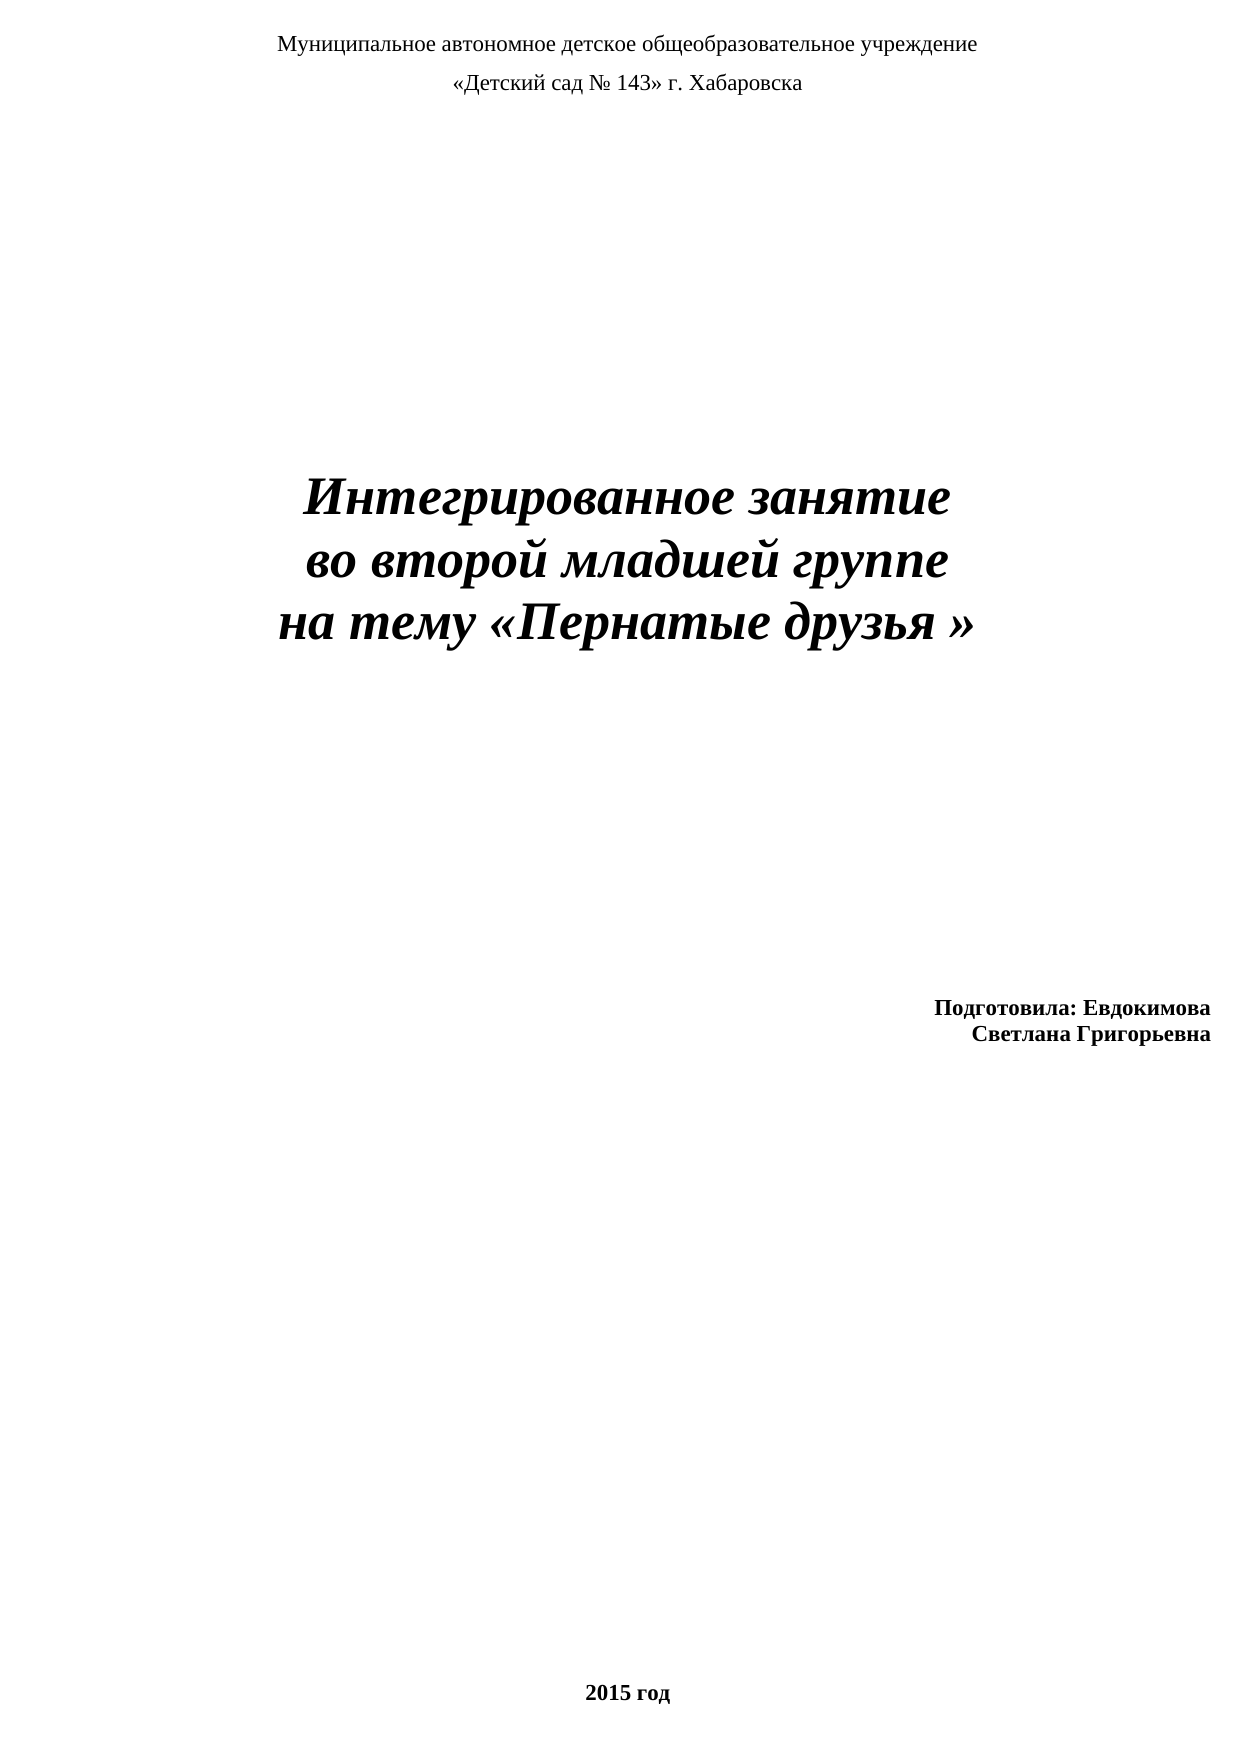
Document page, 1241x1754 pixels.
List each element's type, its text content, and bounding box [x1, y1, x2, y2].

text на тему «Пернатые друзья » [44, 589, 1211, 651]
text Светлана Григорьевна [44, 1020, 1211, 1046]
text Муниципальное автономное детское общеобразовательное учреждение [44, 29, 1211, 56]
text «Детский сад № 143» г. Хабаровска [44, 69, 1211, 95]
text 2015 год [44, 1679, 1211, 1705]
text Подготовила: Евдокимова [44, 994, 1211, 1020]
text Интегрированное занятие [44, 464, 1211, 527]
text во второй младшей группе [44, 527, 1211, 589]
